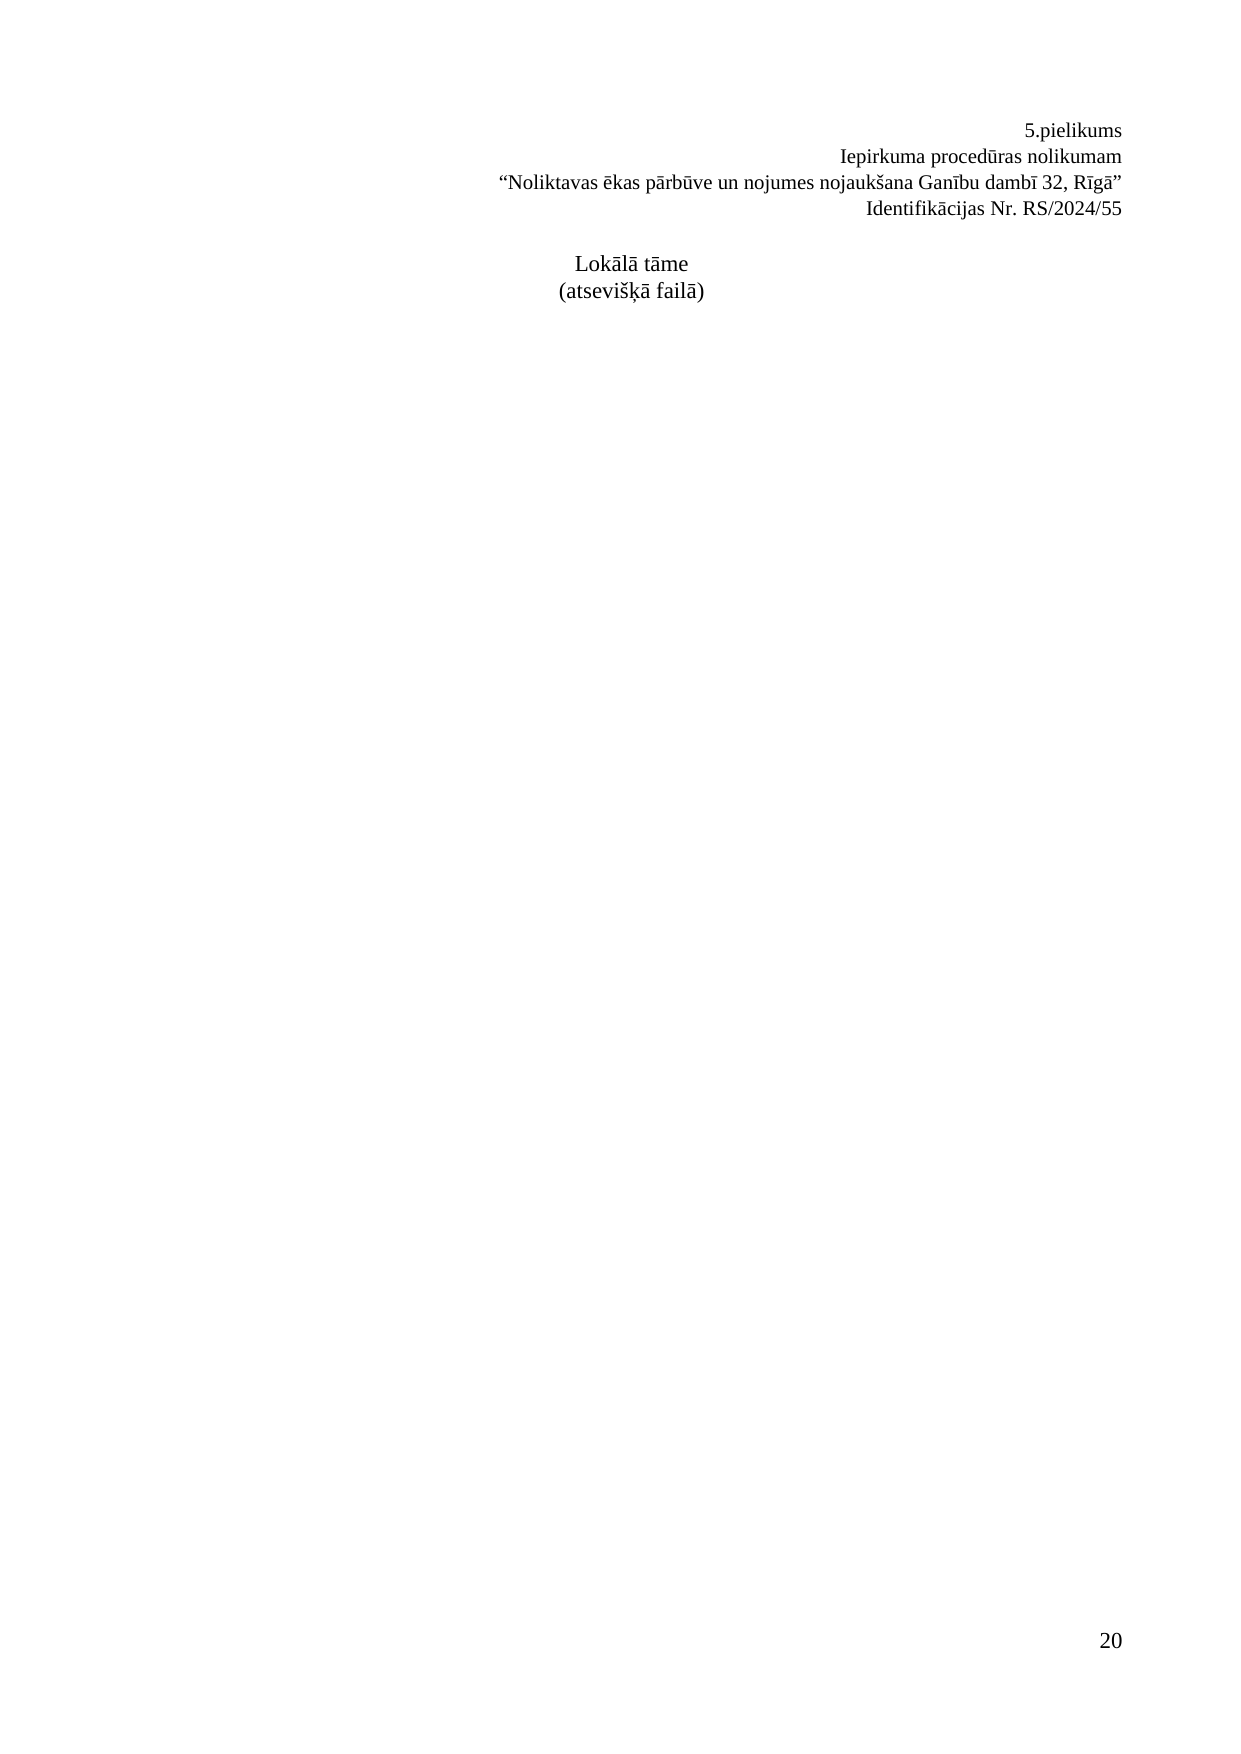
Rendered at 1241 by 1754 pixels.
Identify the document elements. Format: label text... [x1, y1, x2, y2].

text 5.pielikums Iepirkuma procedūras nolikumam “Noliktavas ēkas pārbūve un nojumes nojaukšana Ganību dambī 32, Rīgā” [118, 118, 1122, 194]
text (atsevišķā failā) [156, 277, 1107, 303]
text Identifikācijas Nr. RS/2024/55 [118, 196, 1122, 220]
text Lokālā tāme [156, 250, 1107, 277]
